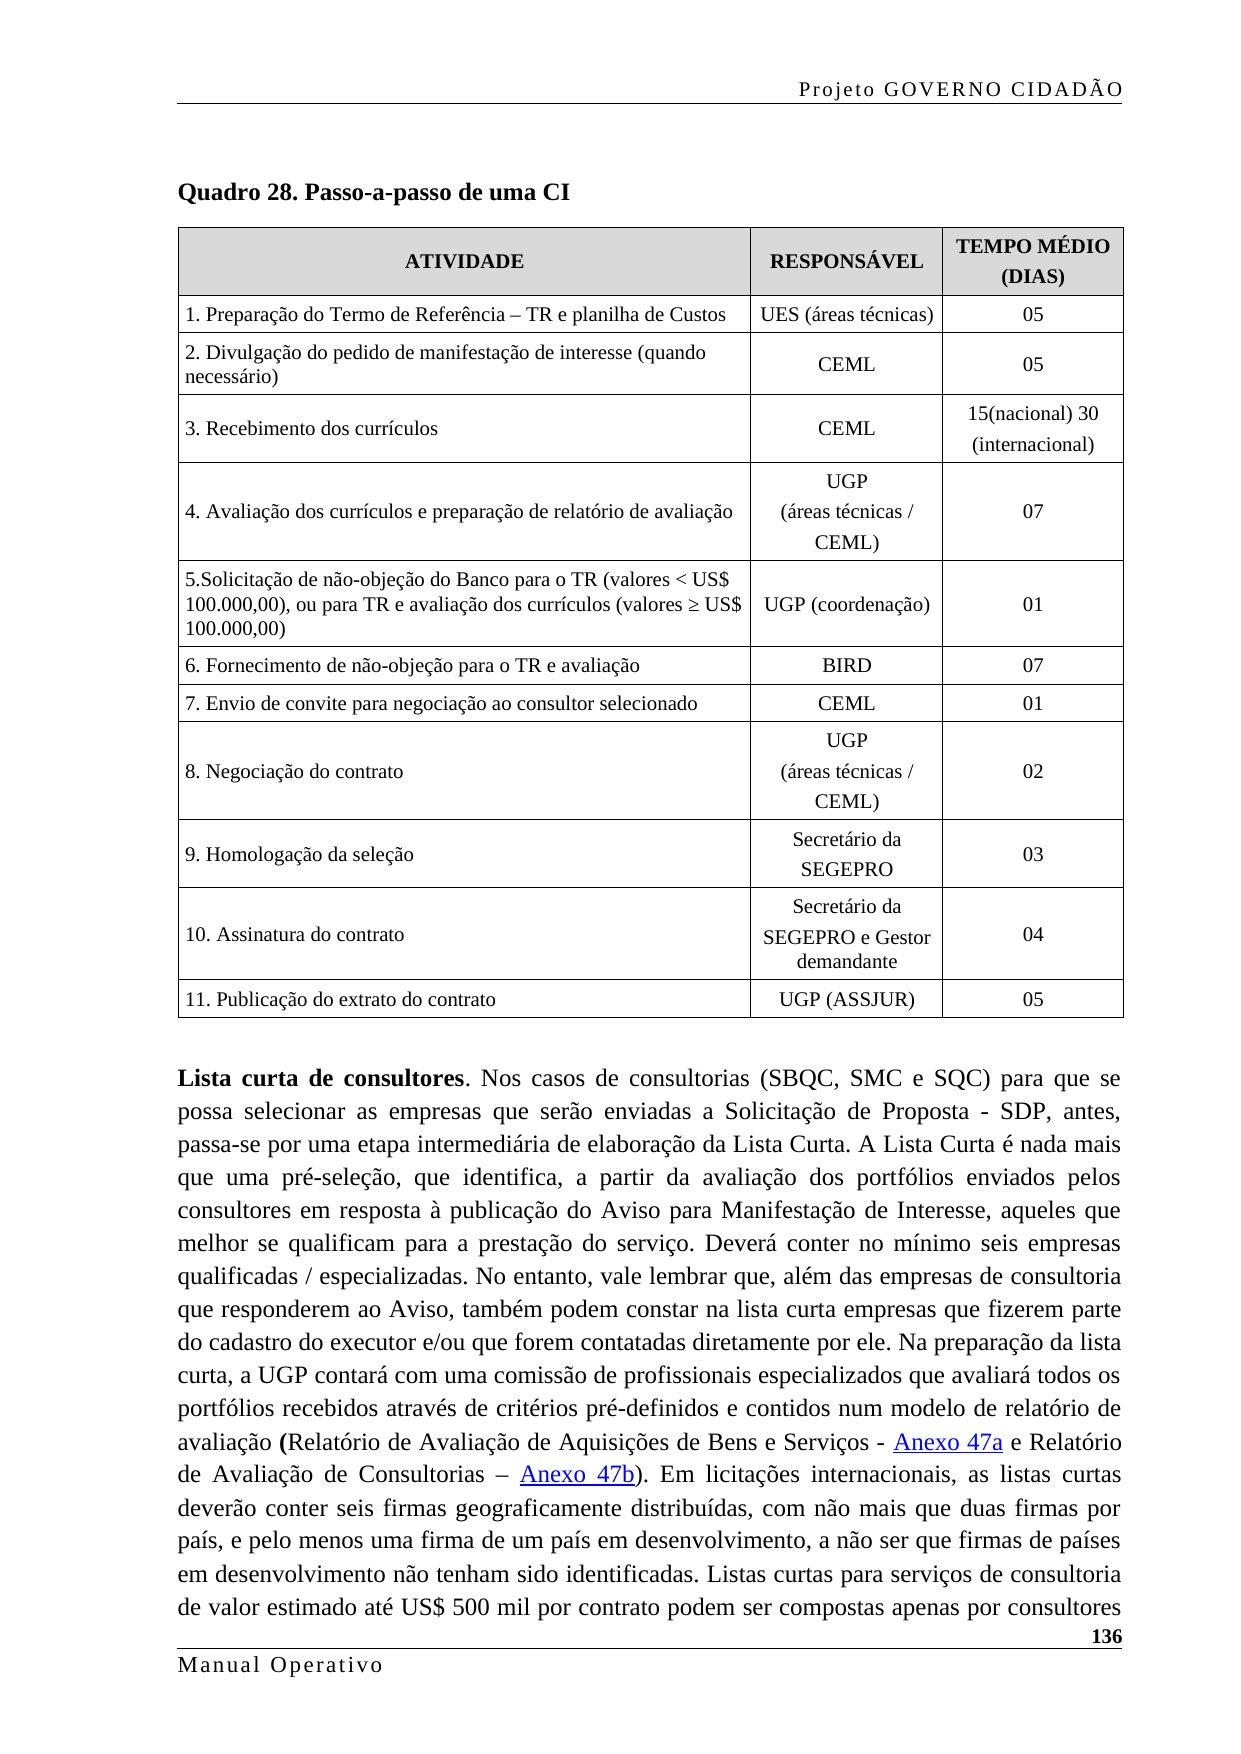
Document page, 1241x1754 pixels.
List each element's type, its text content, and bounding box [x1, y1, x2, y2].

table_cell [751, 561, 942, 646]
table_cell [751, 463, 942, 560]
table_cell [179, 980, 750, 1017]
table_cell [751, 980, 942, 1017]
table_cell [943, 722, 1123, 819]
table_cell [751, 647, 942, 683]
text Quadro 28. Passo-a-passo de uma CI [177, 177, 1122, 206]
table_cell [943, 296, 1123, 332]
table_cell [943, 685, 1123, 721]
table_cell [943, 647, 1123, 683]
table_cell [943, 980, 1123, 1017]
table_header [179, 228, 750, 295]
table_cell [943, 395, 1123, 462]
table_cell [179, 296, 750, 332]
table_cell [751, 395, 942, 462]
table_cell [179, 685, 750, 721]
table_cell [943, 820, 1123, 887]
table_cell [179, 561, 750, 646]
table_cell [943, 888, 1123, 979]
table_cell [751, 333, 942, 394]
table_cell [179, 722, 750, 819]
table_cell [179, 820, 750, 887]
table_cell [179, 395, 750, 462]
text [177, 1063, 1122, 1620]
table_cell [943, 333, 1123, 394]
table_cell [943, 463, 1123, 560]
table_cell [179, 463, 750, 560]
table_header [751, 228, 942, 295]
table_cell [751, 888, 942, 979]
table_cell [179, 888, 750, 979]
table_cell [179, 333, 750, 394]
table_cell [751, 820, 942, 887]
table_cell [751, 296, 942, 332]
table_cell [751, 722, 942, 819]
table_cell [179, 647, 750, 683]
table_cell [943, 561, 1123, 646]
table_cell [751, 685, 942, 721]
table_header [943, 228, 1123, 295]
